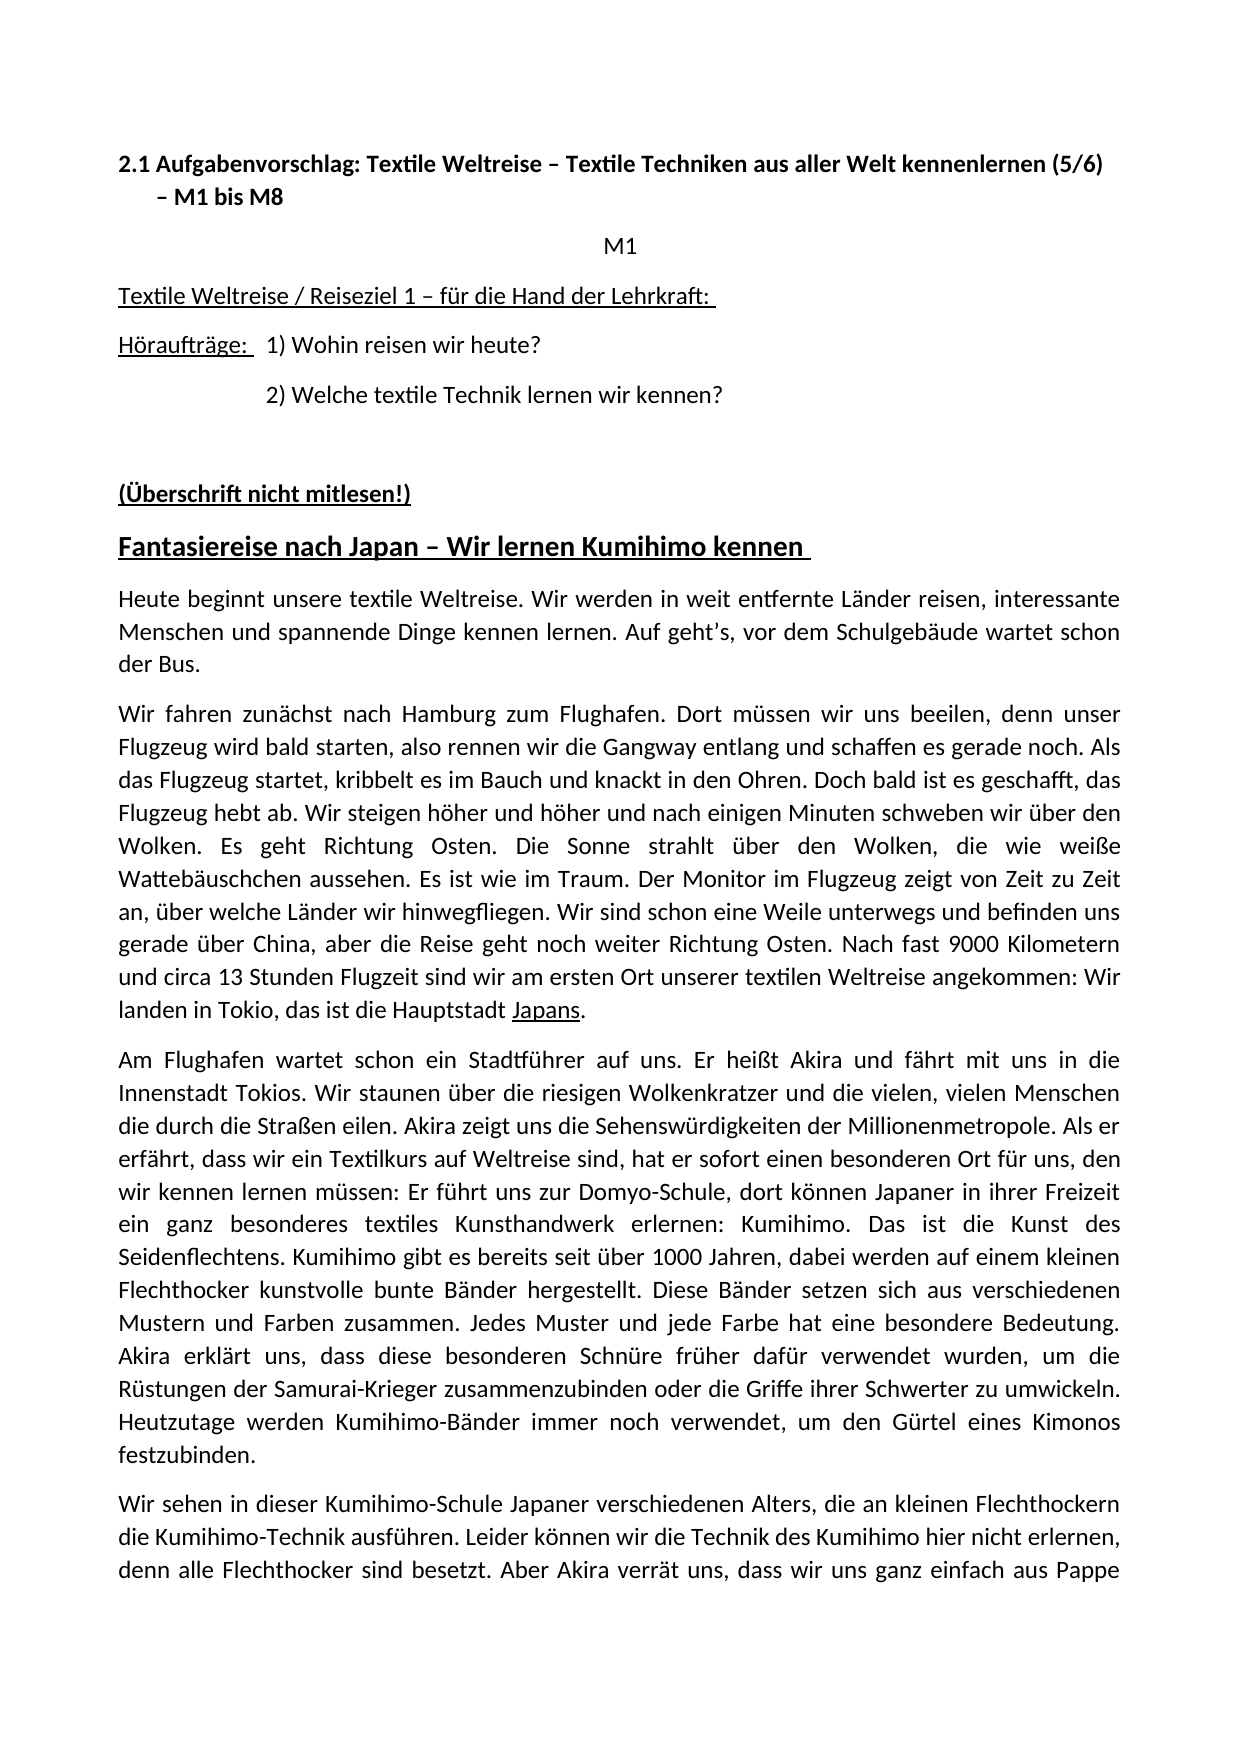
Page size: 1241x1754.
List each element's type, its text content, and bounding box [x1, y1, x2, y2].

text Höraufträge: 1) Wohin reisen wir heute? [118, 329, 1122, 360]
text Fantasiereise nach Japan – Wir lernen Kumihimo kennen [118, 528, 1122, 563]
text Heute beginnt unsere textile Weltreise. Wir werden in weit entfernte Länder reisen, interessante Menschen und spannende Dinge kennen lernen. Auf geht’s, vor dem Schulgebäude wartet schon der Bus. [118, 583, 1122, 679]
text 2) Welche textile Technik lernen wir kennen? [118, 379, 1122, 409]
list Aufgabenvorschlag: Textile Weltreise – Textile Techniken aus aller Welt kennenlernen (5/6) – M1 bis M8 [118, 148, 1122, 211]
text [118, 1489, 1122, 1585]
text Textile Weltreise / Reiseziel 1 – für die Hand der Lehrkraft: [118, 280, 1122, 310]
text Wir fahren zunächst nach Hamburg zum Flughafen. Dort müssen wir uns beeilen, denn unser Flugzeug wird bald starten, also rennen wir die Gangway entlang und schaffen es gerade noch. Als das Flugzeug startet, kribbelt es im Bauch und knackt in den Ohren. Doch bald ist es geschafft, das Flugzeug hebt ab. Wir steigen höher und höher und nach einigen Minuten schweben wir über den Wolken. Es geht Richtung Osten. Die Sonne strahlt über den Wolken, die wie weiße Wattebäuschchen aussehen. Es ist wie im Traum. Der Monitor im Flugzeug zeigt von Zeit zu Zeit an, über welche Länder wir hinwegfliegen. Wir sind schon eine Weile unterwegs und befinden uns gerade über China, aber die Reise geht noch weiter Richtung Osten. Nach fast 9000 Kilometern und circa 13 Stunden Flugzeit sind wir am ersten Ort unserer textilen Weltreise angekommen: Wir landen in Tokio, das ist die Hauptstadt Japans. [118, 698, 1122, 1025]
text M1 [118, 230, 1122, 261]
text (Überschrift nicht mitlesen!) [118, 478, 1122, 509]
text Am Flughafen wartet schon ein Stadtführer auf uns. Er heißt Akira und fährt mit uns in die Innenstadt Tokios. Wir staunen über die riesigen Wolkenkratzer und die vielen, vielen Menschen die durch die Straßen eilen. Akira zeigt uns die Sehenswürdigkeiten der Millionenmetropole. Als er erfährt, dass wir ein Textilkurs auf Weltreise sind, hat er sofort einen besonderen Ort für uns, den wir kennen lernen müssen: Er führt uns zur Domyo-Schule, dort können Japaner in ihrer Freizeit ein ganz besonderes textiles Kunsthandwerk erlernen: Kumihimo. Das ist die Kunst des Seidenflechtens. Kumihimo gibt es bereits seit über 1000 Jahren, dabei werden auf einem kleinen Flechthocker kunstvolle bunte Bänder hergestellt. Diese Bänder setzen sich aus verschiedenen Mustern und Farben zusammen. Jedes Muster und jede Farbe hat eine besondere Bedeutung. Akira erklärt uns, dass diese besonderen Schnüre früher dafür verwendet wurden, um die Rüstungen der Samurai-Krieger zusammenzubinden oder die Griffe ihrer Schwerter zu umwickeln. Heutzutage werden Kumihimo-Bänder immer noch verwendet, um den Gürtel eines Kimonos festzubinden. [118, 1044, 1122, 1469]
